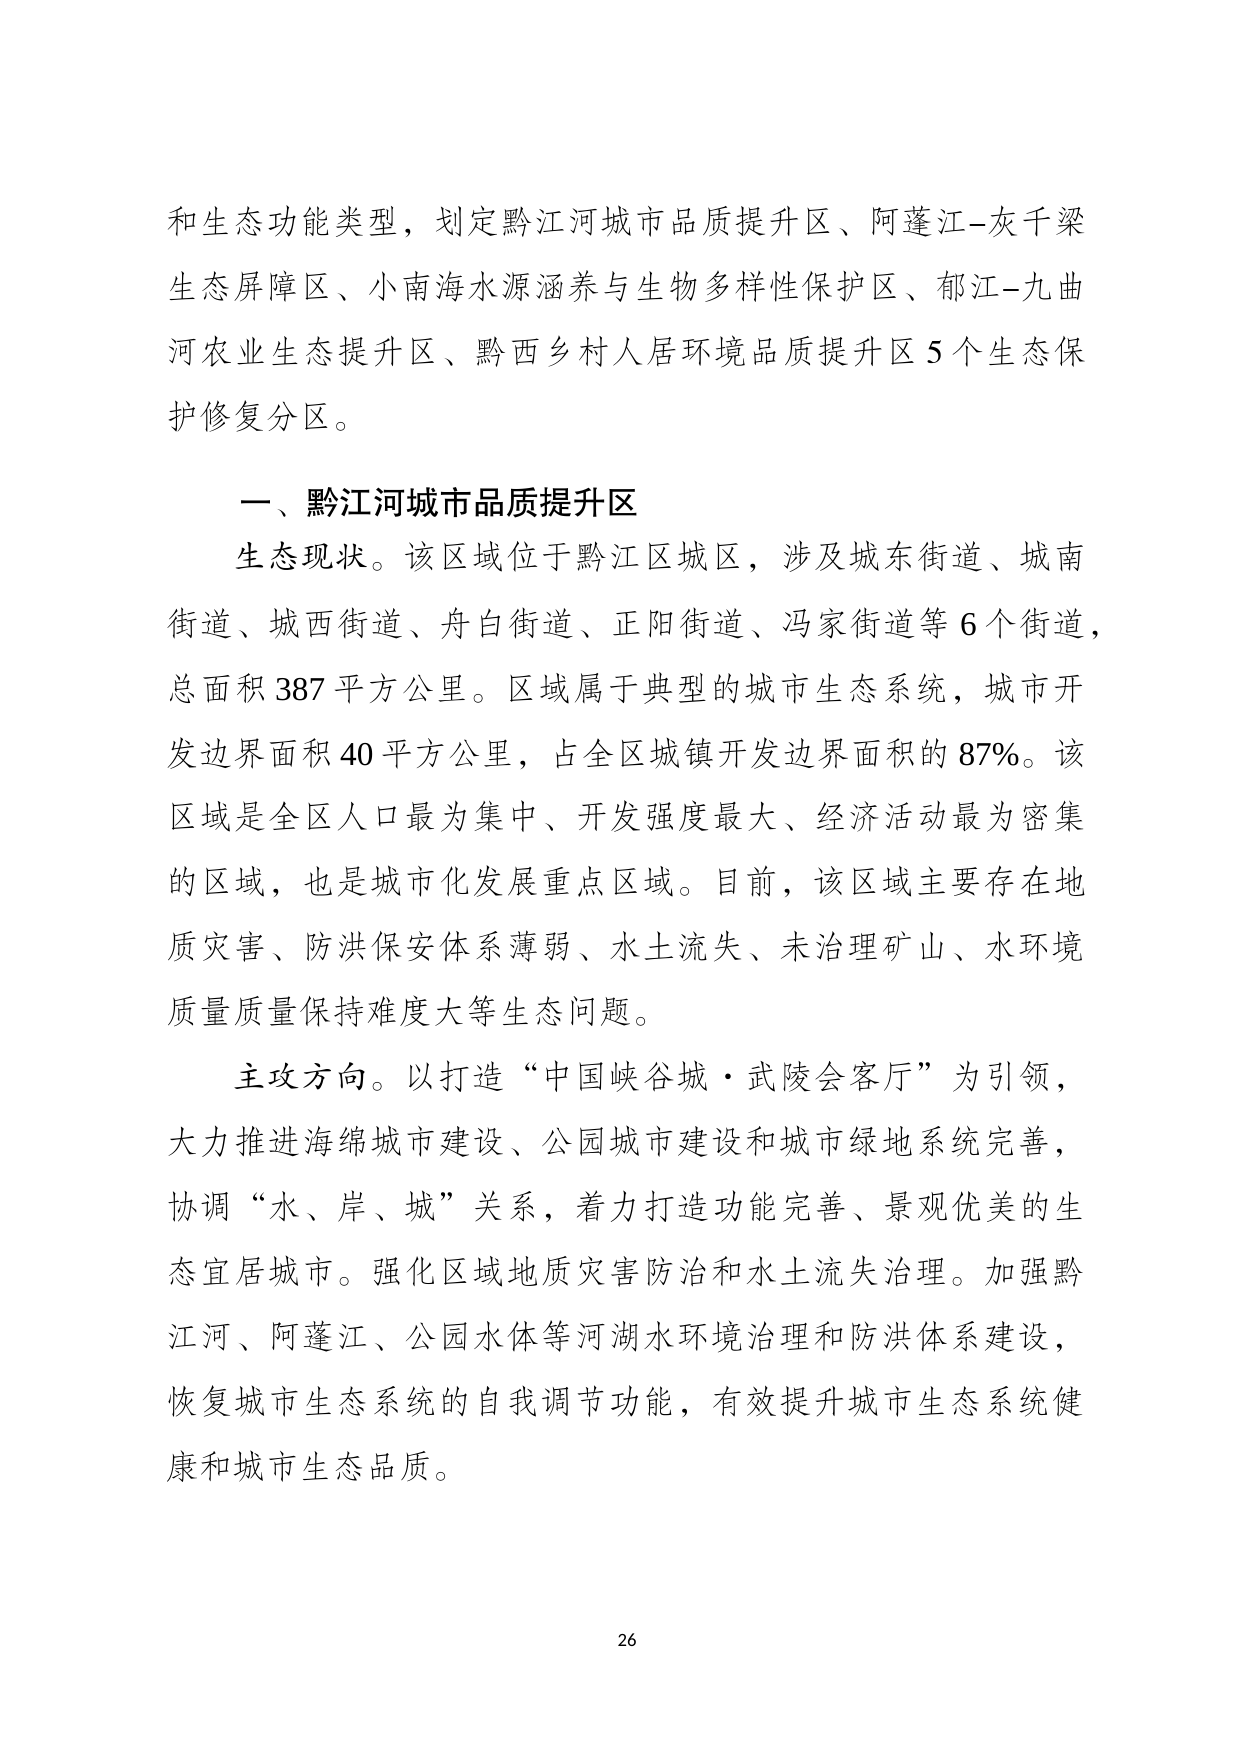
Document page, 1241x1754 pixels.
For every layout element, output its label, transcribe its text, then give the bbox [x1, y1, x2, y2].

text 主攻方向。以打造“中国峡谷城·武陵会客厅”为引领，大力推进海绵城市建设、公园城市建设和城市绿地系统完善，协调“水、岸、城”关系，着力打造功能完善、景观优美的生态宜居城市。强化区域地质灾害防治和水土流失治理。加强黔江河、阿蓬江、公园水体等河湖水环境治理和防洪体系建设，恢复城市生态系统的自我调节功能，有效提升城市生态系统健康和城市生态品质。 [165, 1047, 1087, 1502]
subtitle 一、黔江河城市品质提升区 [165, 464, 1087, 527]
text 生态现状。该区域位于黔江区城区，涉及城东街道、城南街道、城西街道、舟白街道、正阳街道、冯家街道等6个街道，总面积387平方公里。区域属于典型的城市生态系统，城市开发边界面积40平方公里，占全区城镇开发边界面积的87%。该区域是全区人口最为集中、开发强度最大、经济活动最为密集的区域，也是城市化发展重点区域。目前，该区域主要存在地质灾害、防洪保安体系薄弱、水土流失、未治理矿山、水环境质量质量保持难度大等生态问题。 [165, 527, 1087, 1047]
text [165, 192, 1087, 452]
